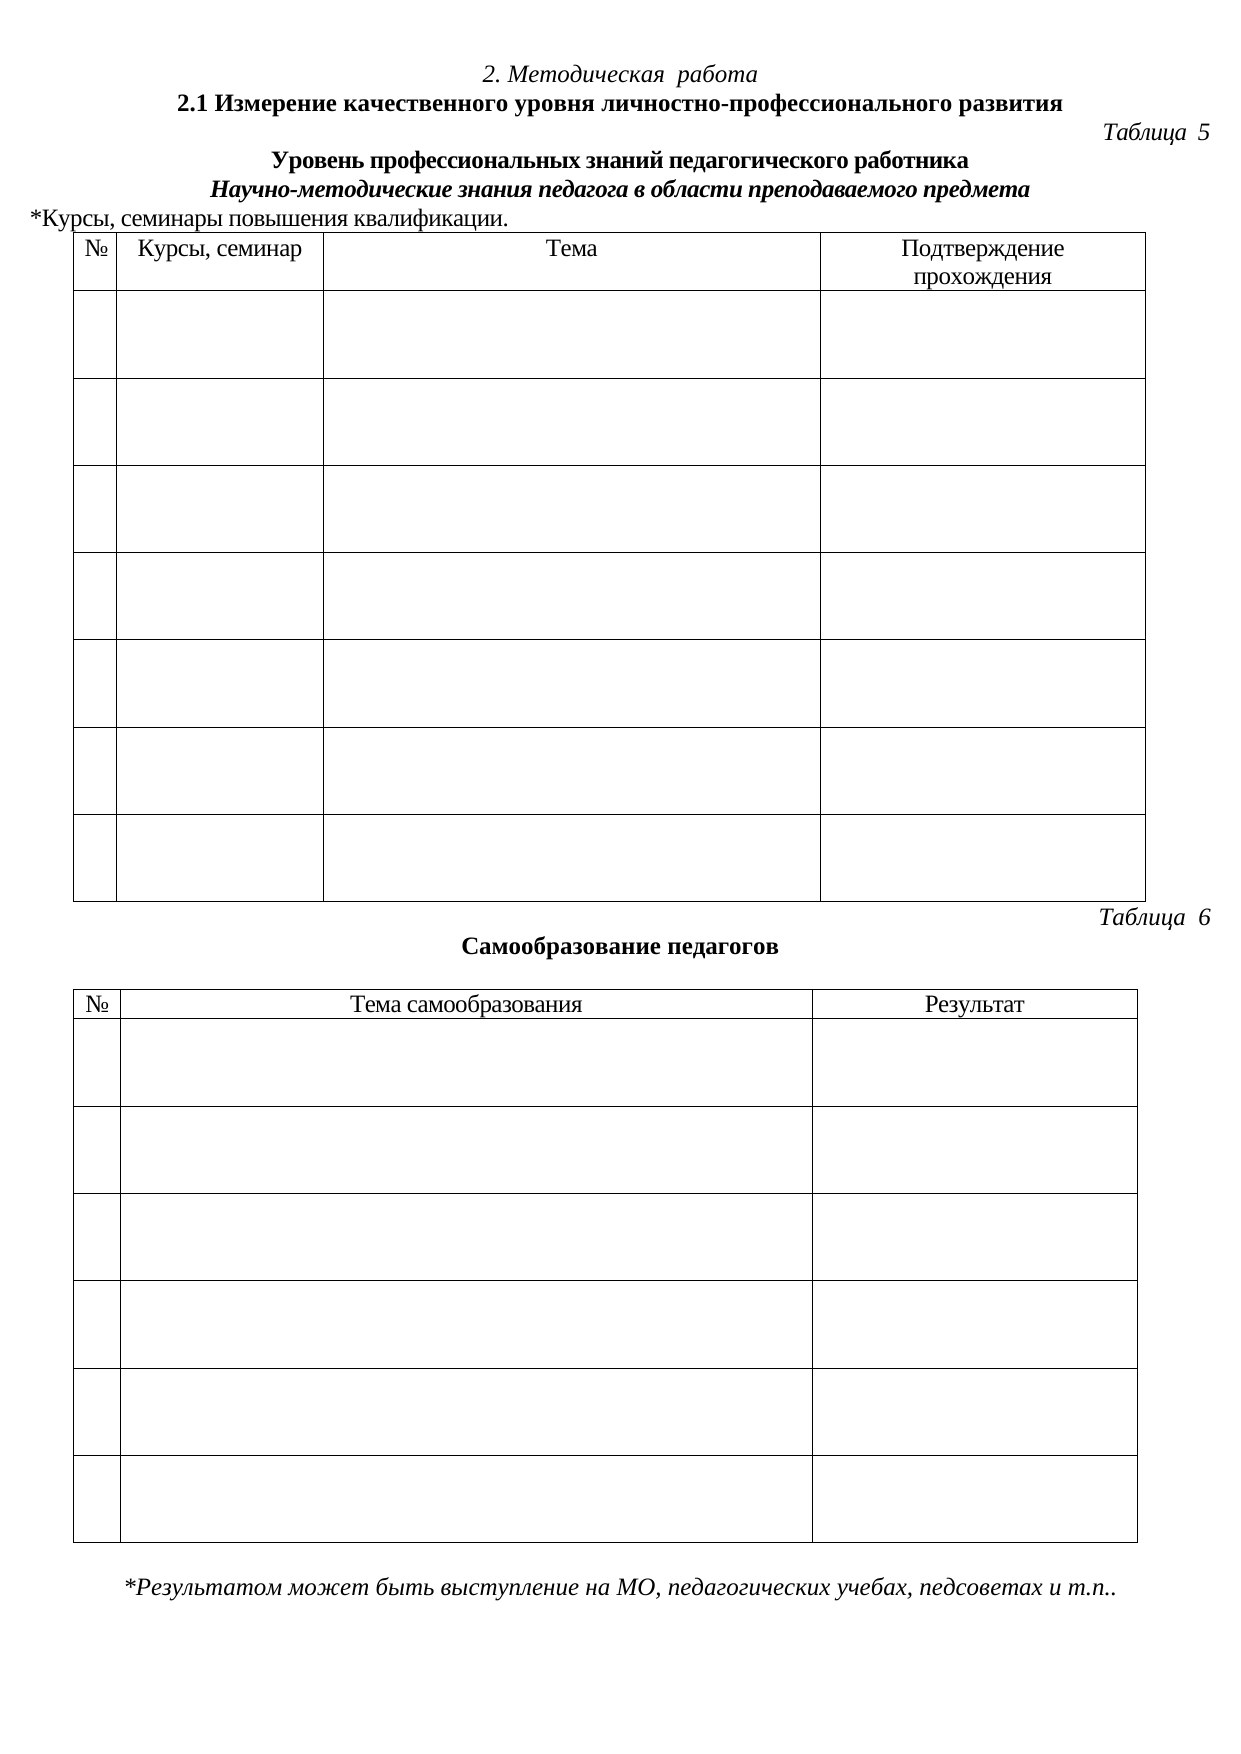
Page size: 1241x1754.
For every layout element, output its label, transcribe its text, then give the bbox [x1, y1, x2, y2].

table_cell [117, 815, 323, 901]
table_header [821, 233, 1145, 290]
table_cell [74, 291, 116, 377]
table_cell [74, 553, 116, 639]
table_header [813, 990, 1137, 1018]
text *Результатом может быть выступление на МО, педагогических учебах, педсоветах и т.п.. [29, 1572, 1211, 1601]
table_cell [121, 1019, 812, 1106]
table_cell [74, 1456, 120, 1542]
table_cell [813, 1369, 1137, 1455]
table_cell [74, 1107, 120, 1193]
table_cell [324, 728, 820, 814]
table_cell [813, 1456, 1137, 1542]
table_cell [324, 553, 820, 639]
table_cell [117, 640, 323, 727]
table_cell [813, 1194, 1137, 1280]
text 2.1 Измерение качественного уровня личностно-профессионального развития [29, 88, 1211, 117]
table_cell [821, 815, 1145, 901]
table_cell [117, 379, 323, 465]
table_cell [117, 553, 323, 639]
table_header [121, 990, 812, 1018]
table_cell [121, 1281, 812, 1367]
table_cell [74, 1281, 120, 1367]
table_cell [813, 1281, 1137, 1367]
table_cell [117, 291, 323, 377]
text Научно-методические знания педагога в области преподаваемого предмета [29, 174, 1211, 203]
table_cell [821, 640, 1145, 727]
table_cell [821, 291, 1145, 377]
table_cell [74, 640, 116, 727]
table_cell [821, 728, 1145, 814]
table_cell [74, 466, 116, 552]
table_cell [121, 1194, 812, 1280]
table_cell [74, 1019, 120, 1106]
text Самообразование педагогов [29, 931, 1211, 960]
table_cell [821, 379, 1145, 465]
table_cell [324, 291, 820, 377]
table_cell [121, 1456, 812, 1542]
text Таблица 6 [29, 902, 1211, 931]
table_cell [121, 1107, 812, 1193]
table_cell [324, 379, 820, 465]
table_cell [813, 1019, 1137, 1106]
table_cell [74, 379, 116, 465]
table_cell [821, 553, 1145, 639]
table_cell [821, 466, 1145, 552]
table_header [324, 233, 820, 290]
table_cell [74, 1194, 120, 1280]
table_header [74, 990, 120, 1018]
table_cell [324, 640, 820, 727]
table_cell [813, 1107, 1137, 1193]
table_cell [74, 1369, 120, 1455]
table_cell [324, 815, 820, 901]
text *Курсы, семинары повышения квалификации. [29, 203, 1211, 232]
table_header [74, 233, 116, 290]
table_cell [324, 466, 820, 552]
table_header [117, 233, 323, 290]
text Таблица 5 [29, 117, 1211, 145]
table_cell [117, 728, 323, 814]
text 2. Методическая работа [29, 59, 1211, 88]
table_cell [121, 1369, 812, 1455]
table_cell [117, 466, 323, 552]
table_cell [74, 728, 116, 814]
text Уровень профессиональных знаний педагогического работника [29, 145, 1211, 174]
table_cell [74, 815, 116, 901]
